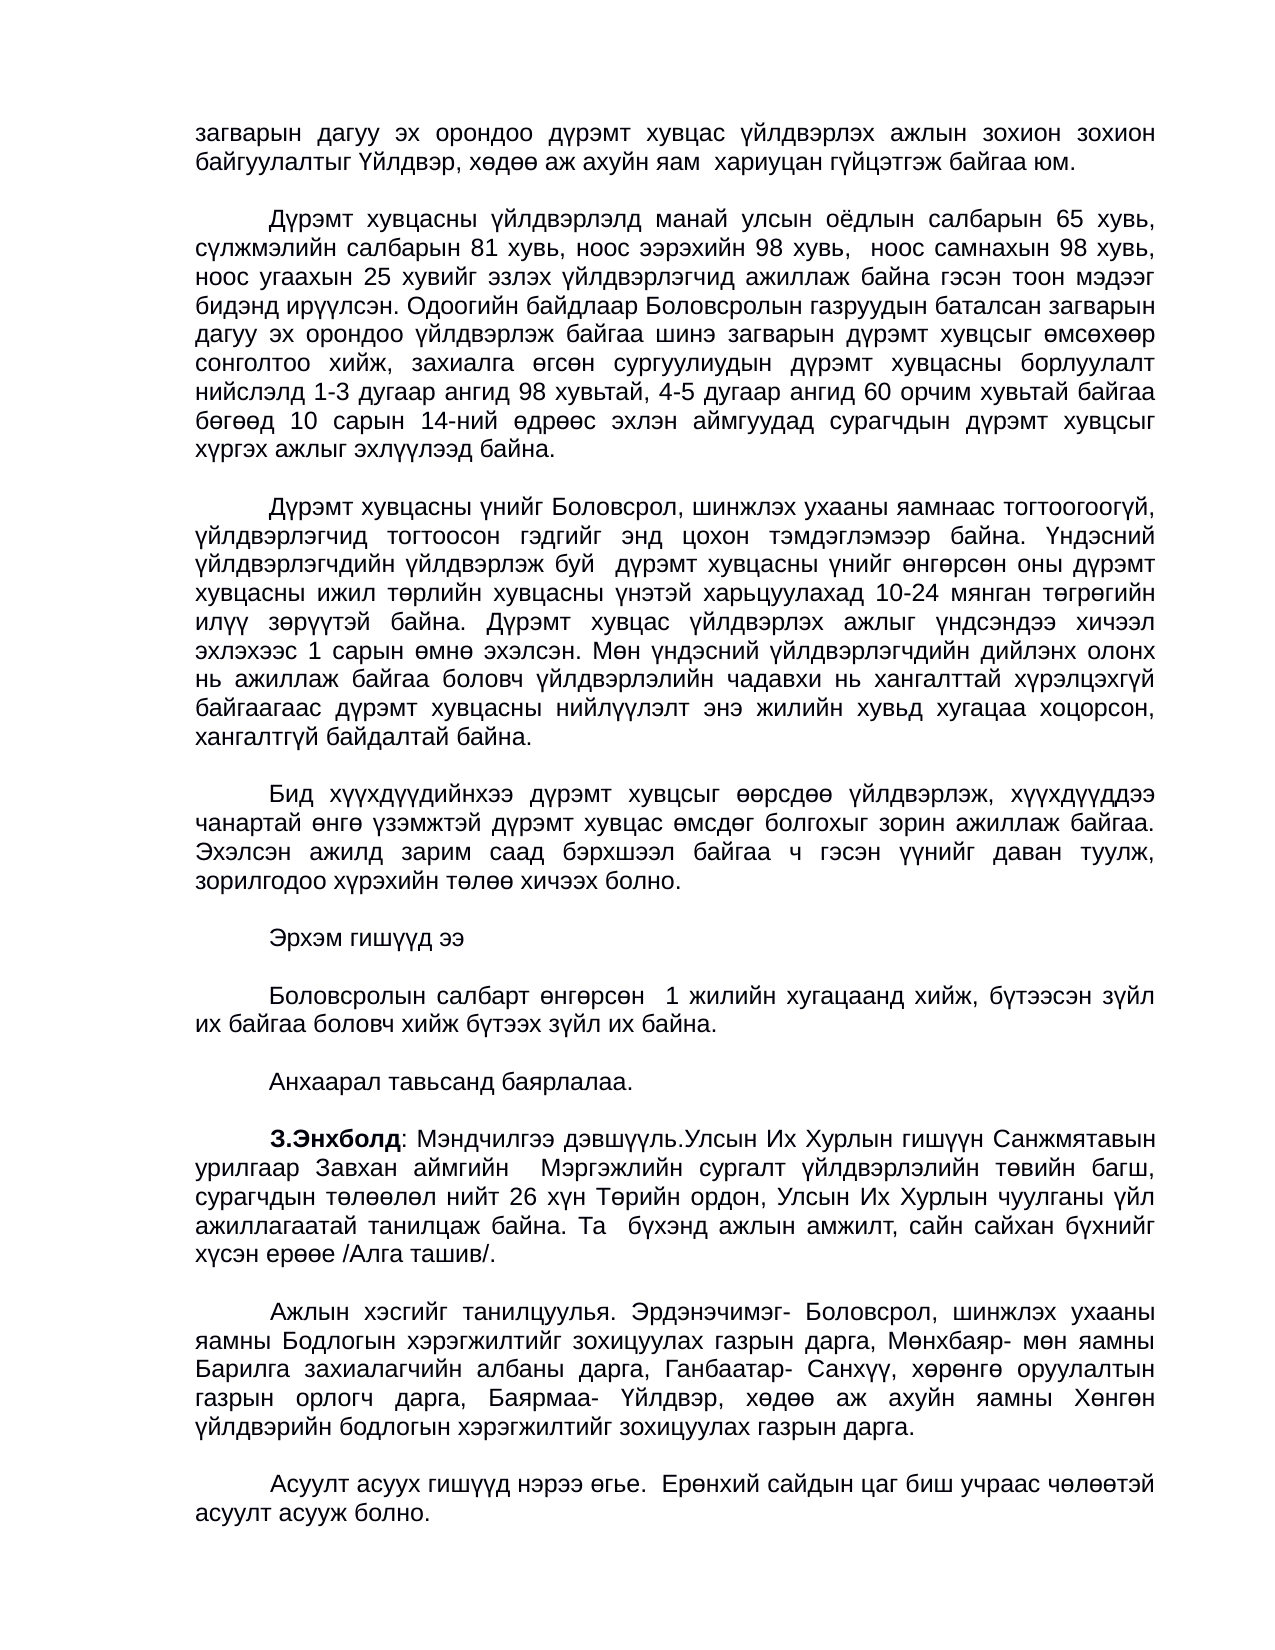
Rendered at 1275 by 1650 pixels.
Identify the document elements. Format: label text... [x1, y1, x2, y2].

text Асуулт асуух гишүүд нэрээ өгье. Ерөнхий сайдын цаг биш учраас чөлөөтэй асуулт асууж болно. [195, 1469, 1156, 1527]
text Эрхэм гишүүд ээ [195, 923, 1156, 952]
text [195, 118, 1156, 176]
text З.Энхболд: Мэндчилгээ дэвшүүль.Улсын Их Хурлын гишүүн Санжмятавын урилгаар Завхан аймгийн Мэргэжлийн сургалт үйлдвэрлэлийн төвийн багш, сурагчдын төлөөлөл нийт 26 хүн Төрийн ордон, Улсын Их Хурлын чуулганы үйл ажиллагаатай танилцаж байна. Та бүхэнд ажлын амжилт, сайн сайхан бүхнийг хүсэн ерөөе /Алга ташив/. [195, 1124, 1156, 1268]
text Дүрэмт хувцасны үнийг Боловсрол, шинжлэх ухааны яамнаас тогтоогоогүй, үйлдвэрлэгчид тогтоосон гэдгийг энд цохон тэмдэглэмээр байна. Үндэсний үйлдвэрлэгчдийн үйлдвэрлэж буй дүрэмт хувцасны үнийг өнгөрсөн оны дүрэмт хувцасны ижил төрлийн хувцасны үнэтэй харьцуулахад 10-24 мянган төгрөгийн илүү зөрүүтэй байна. Дүрэмт хувцас үйлдвэрлэх ажлыг үндсэндээ хичээл эхлэхээс 1 сарын өмнө эхэлсэн. Мөн үндэсний үйлдвэрлэгчдийн дийлэнх олонх нь ажиллаж байгаа боловч үйлдвэрлэлийн чадавхи нь хангалттай хүрэлцэхгүй байгаагаас дүрэмт хувцасны нийлүүлэлт энэ жилийн хувьд хугацаа хоцорсон, хангалтгүй байдалтай байна. [195, 492, 1156, 751]
text Дүрэмт хувцасны үйлдвэрлэлд манай улсын оёдлын салбарын 65 хувь, сүлжмэлийн салбарын 81 хувь, ноос ээрэхийн 98 хувь, ноос самнахын 98 хувь, ноос угаахын 25 хувийг эзлэх үйлдвэрлэгчид ажиллаж байна гэсэн тоон мэдээг бидэнд ирүүлсэн. Одоогийн байдлаар Боловсролын газруудын баталсан загварын дагуу эх орондоо үйлдвэрлэж байгаа шинэ загварын дүрэмт хувцсыг өмсөхөөр сонголтоо хийж, захиалга өгсөн сургуулиудын дүрэмт хувцасны борлуулалт нийслэлд 1-3 дугаар ангид 98 хувьтай, 4-5 дугаар ангид 60 орчим хувьтай байгаа бөгөөд 10 сарын 14-ний өдрөөс эхлэн аймгуудад сурагчдын дүрэмт хувцсыг хүргэх ажлыг эхлүүлээд байна. [195, 204, 1156, 463]
text Анхаарал тавьсанд баярлалаа. [195, 1067, 1156, 1096]
text Ажлын хэсгийг танилцуулья. Эрдэнэчимэг- Боловсрол, шинжлэх ухааны яамны Бодлогын хэрэгжилтийг зохицуулах газрын дарга, Мөнхбаяр- мөн яамны Барилга захиалагчийн албаны дарга, Ганбаатар- Санхүү, хөрөнгө оруулалтын газрын орлогч дарга, Баярмаа- Үйлдвэр, хөдөө аж ахуйн яамны Хөнгөн үйлдвэрийн бодлогын хэрэгжилтийг зохицуулах газрын дарга. [195, 1297, 1156, 1441]
text Бид хүүхдүүдийнхээ дүрэмт хувцсыг өөрсдөө үйлдвэрлэж, хүүхдүүддээ чанартай өнгө үзэмжтэй дүрэмт хувцас өмсдөг болгохыг зорин ажиллаж байгаа. Эхэлсэн ажилд зарим саад бэрхшээл байгаа ч гэсэн үүнийг даван туулж, зорилгодоо хүрэхийн төлөө хичээх болно. [195, 779, 1156, 894]
text Боловсролын салбарт өнгөрсөн 1 жилийн хугацаанд хийж, бүтээсэн зүйл их байгаа боловч хийж бүтээх зүйл их байна. [195, 981, 1156, 1038]
